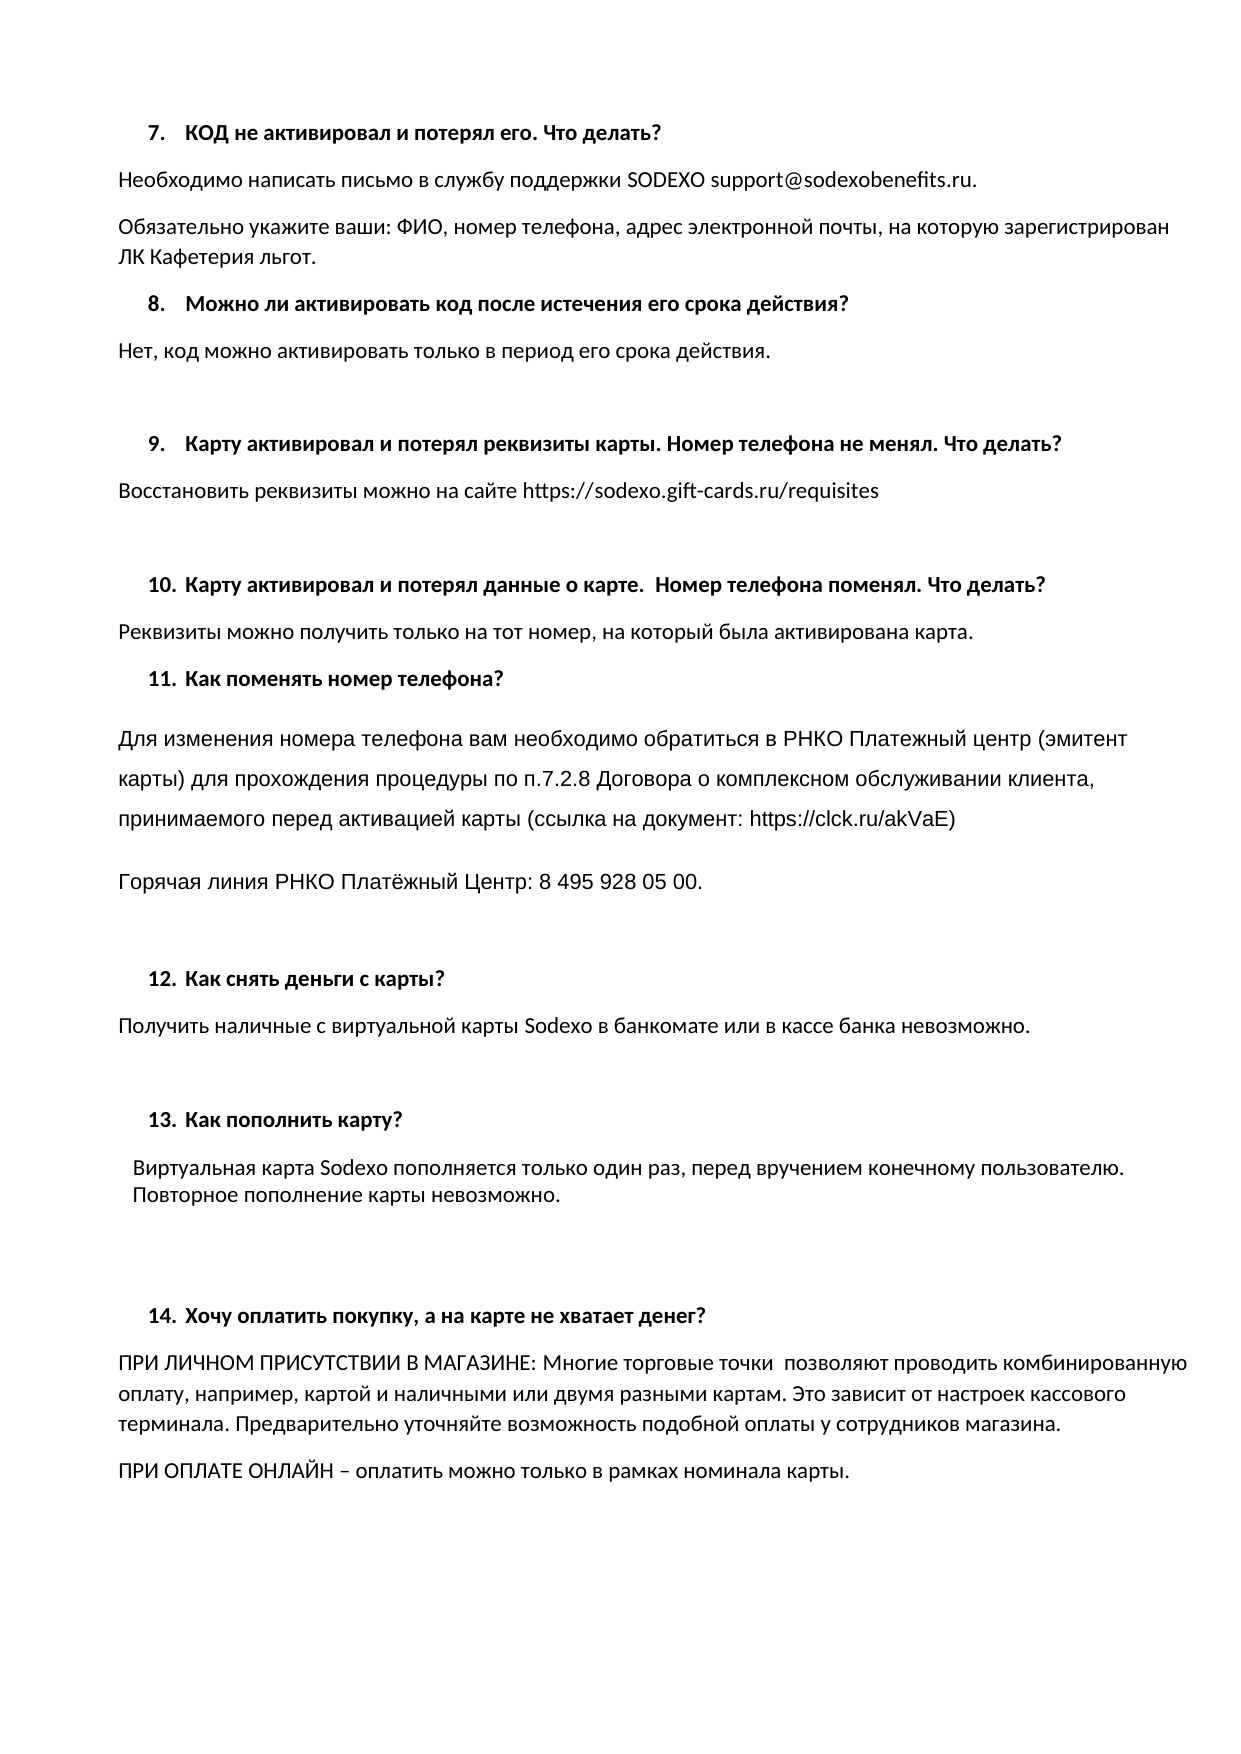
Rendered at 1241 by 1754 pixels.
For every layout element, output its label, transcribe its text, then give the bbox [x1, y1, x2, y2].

text Для изменения номера телефона вам необходимо обратиться в РНКО Платежный центр (эмитент карты) для прохождения процедуры по п.7.2.8 Договора о комплексном обслуживании клиента, принимаемого перед активацией карты (ссылка на документ: https://clck.ru/akVaE) [118, 711, 1196, 831]
text Виртуальная карта Sodexo пополняется только один раз, перед вручением конечному пользователю. Повторное пополнение карты невозможно. [132, 1153, 1168, 1208]
list Карту активировал и потерял реквизиты карты. Номер телефона не менял. Что делать? [148, 429, 1196, 458]
text Обязательно укажите ваши: ФИО, номер телефона, адрес электронной почты, на которую зарегистрирован ЛК Кафетерия льгот. [118, 212, 1196, 270]
list Как поменять номер телефона? [148, 664, 1196, 692]
list Хочу оплатить покупку, а на карте не хватает денег? [148, 1302, 1196, 1330]
text Горячая линия РНКО Платёжный Центр: 8 495 928 05 00. [118, 854, 1196, 894]
text Восстановить реквизиты можно на сайте https://sodexo.gift-cards.ru/requisites [118, 476, 1196, 504]
text Нет, код можно активировать только в период его срока действия. [118, 336, 1196, 364]
text Реквизиты можно получить только на тот номер, на который была активирована карта. [118, 617, 1196, 645]
text Получить наличные с виртуальной карты Sodexo в банкомате или в кассе банка невозможно. [118, 1011, 1196, 1039]
list КОД не активировал и потерял его. Что делать? [148, 118, 1196, 146]
list Можно ли активировать код после истечения его срока действия? [148, 289, 1196, 317]
text ПРИ ЛИЧНОМ ПРИСУТСТВИИ В МАГАЗИНЕ: Многие торговые точки позволяют проводить комбинированную оплату, например, картой и наличными или двумя разными картам. Это зависит от настроек кассового терминала. Предварительно уточняйте возможность подобной оплаты у сотрудников магазина. [118, 1348, 1196, 1437]
text ПРИ ОПЛАТЕ ОНЛАЙН – оплатить можно только в рамках номинала карты. [118, 1456, 1196, 1484]
list Как снять деньги с карты? [148, 964, 1196, 993]
list Как пополнить карту? [148, 1105, 1196, 1133]
text Необходимо написать письмо в службу поддержки SODEXO support@sodexobenefits.ru. [118, 165, 1196, 193]
list Карту активировал и потерял данные о карте. Номер телефона поменял. Что делать? [148, 570, 1196, 598]
